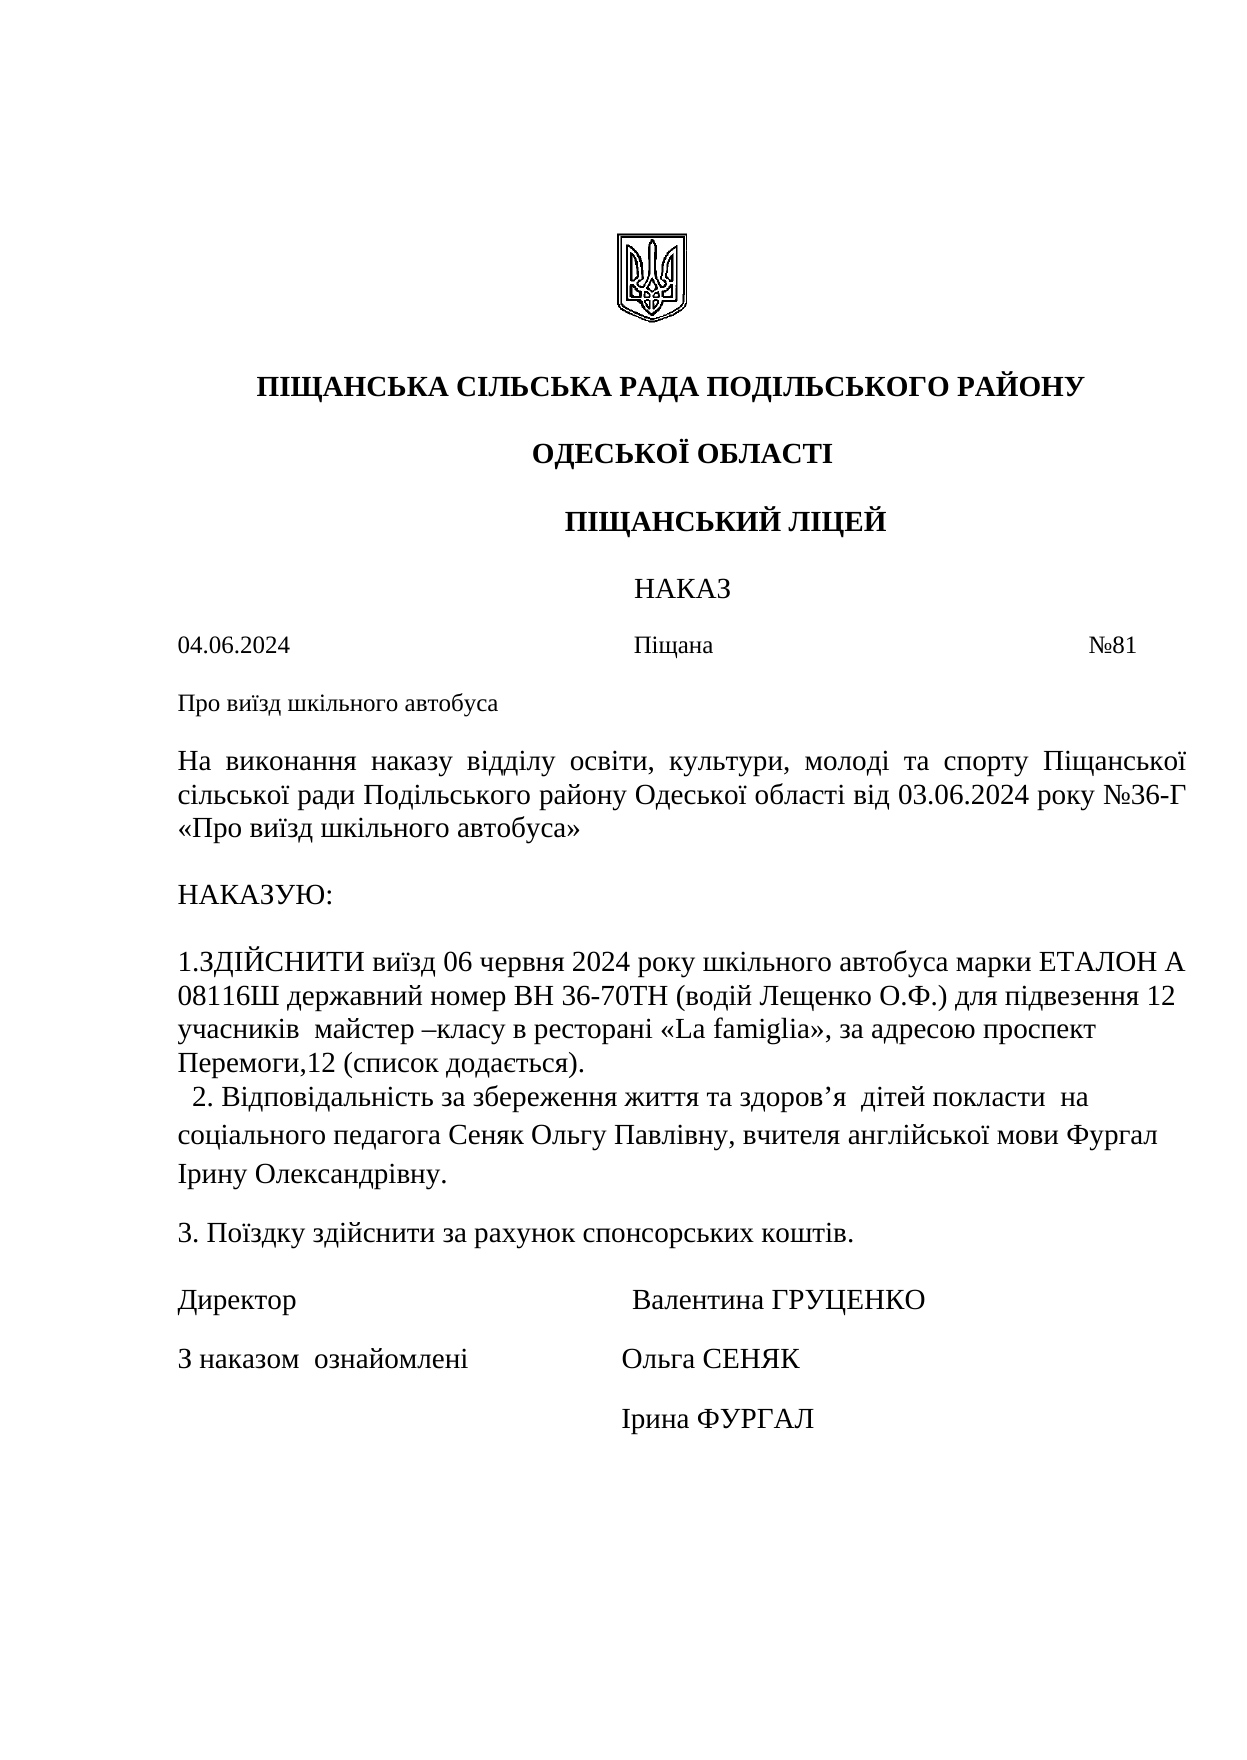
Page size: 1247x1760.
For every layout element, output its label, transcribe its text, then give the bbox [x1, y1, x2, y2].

text Директор Валентина ГРУЦЕНКО [177, 1282, 1188, 1316]
text ПІЩАНСЬКА СІЛЬСЬКА РАДА ПОДІЛЬСЬКОГО РАЙОНУ [177, 369, 1188, 403]
text 04.06.2024 Піщана №81 [177, 631, 1188, 659]
text 2. Відповідальність за збереження життя та здоров’я дітей покласти на соціального педагога Сеняк Ольгу Павлівну, вчителя англійської мови Фургал Ірину Олександрівну. [177, 1079, 1188, 1189]
text НАКАЗ [177, 571, 1188, 604]
text На виконання наказу відділу освіти, культури, молоді та спорту Піщанської сільської ради Подільського району Одеської області від 03.06.2024 року №36-Г «Про виїзд шкільного автобуса» [177, 743, 1188, 844]
text 3. Поїздку здійснити за рахунок спонсорських коштів. [177, 1215, 1188, 1249]
text Піщанський ЛІЦЕЙ [177, 504, 1188, 537]
text 1.ЗДІЙСНИТИ виїзд 06 червня 2024 року шкільного автобуса марки ЕТАЛОН А 08116Ш державний номер ВН 36-70ТН (водій Лещенко О.Ф.) для підвезення 12 учасників майстер –класу в ресторані «La famiglia», за адресою проспект Перемоги,12 (список додається). [177, 944, 1188, 1079]
text Про виїзд шкільного автобуса [177, 688, 1188, 717]
text З наказом ознайомлені Ольга СЕНЯК [177, 1342, 1188, 1375]
text ОДЕСЬКОЇ ОБЛАСТІ [177, 437, 1188, 470]
picture [614, 231, 689, 325]
text Ірина ФУРГАЛ [177, 1401, 1188, 1434]
text НАКАЗУЮ: [177, 877, 1188, 911]
